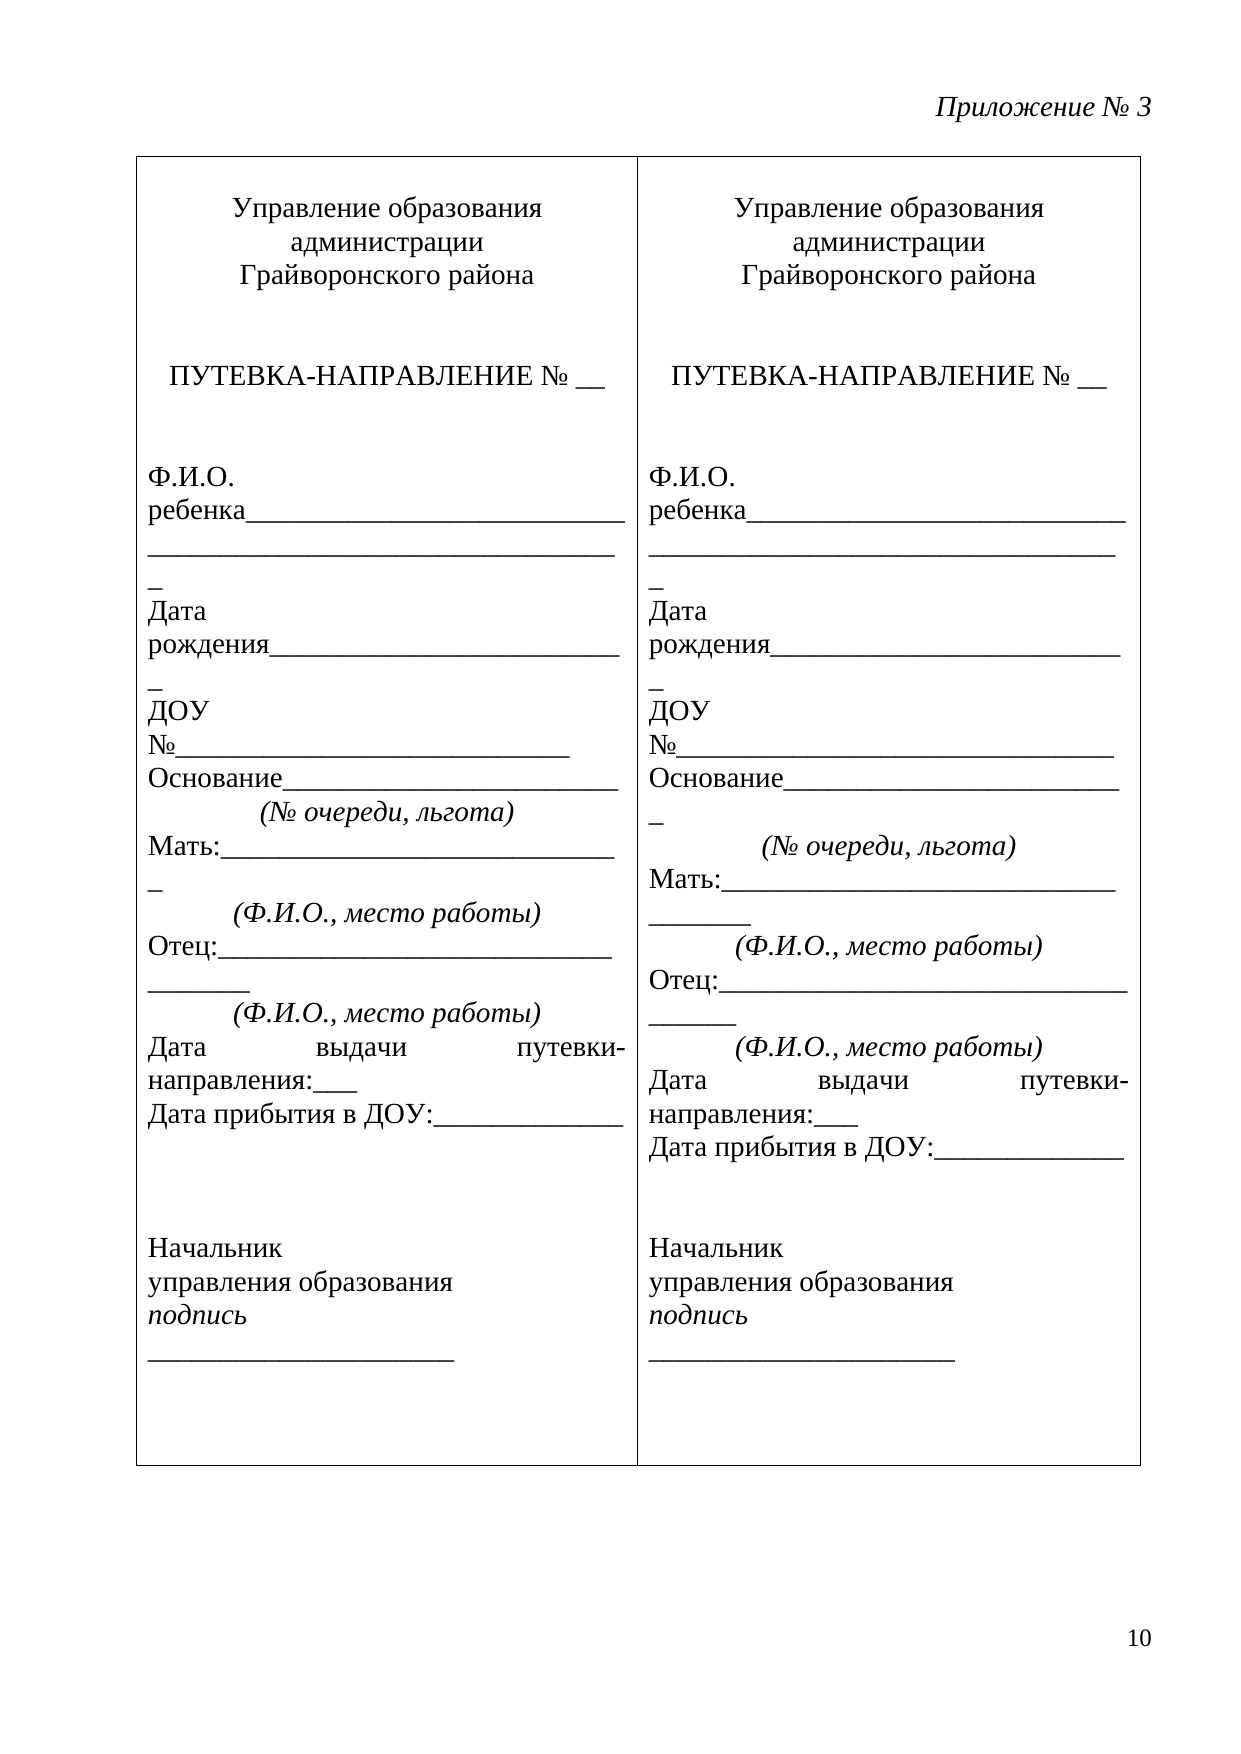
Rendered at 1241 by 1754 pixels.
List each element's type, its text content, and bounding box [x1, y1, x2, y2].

table_header Управление образования администрации Грайворонского района ПУТЕВКА-НАПРАВЛЕНИЕ № __ Ф.И.О. ребенка__________________________ _________________________________ Дата рождения_________________________ ДОУ №___________________________ Основание_______________________ (№ очереди, льгота) Мать:____________________________ (Ф.И.О., место работы) Отец:__________________________________ (Ф.И.О., место работы) Дата выдачи путевки-направления:___ Дата прибытия в ДОУ:_____________ Начальник управления образования подпись _____________________ [137, 157, 637, 1465]
text Приложение № 3 [148, 89, 1152, 122]
table_header Управление образования администрации Грайворонского района ПУТЕВКА-НАПРАВЛЕНИЕ № __ Ф.И.О. ребенка__________________________ _________________________________ Дата рождения_________________________ ДОУ №______________________________ Основание________________________ (№ очереди, льгота) Мать:__________________________________ (Ф.И.О., место работы) Отец:__________________________________ (Ф.И.О., место работы) Дата выдачи путевки-направления:___ Дата прибытия в ДОУ:_____________ Начальник управления образования подпись _____________________ [638, 157, 1140, 1465]
